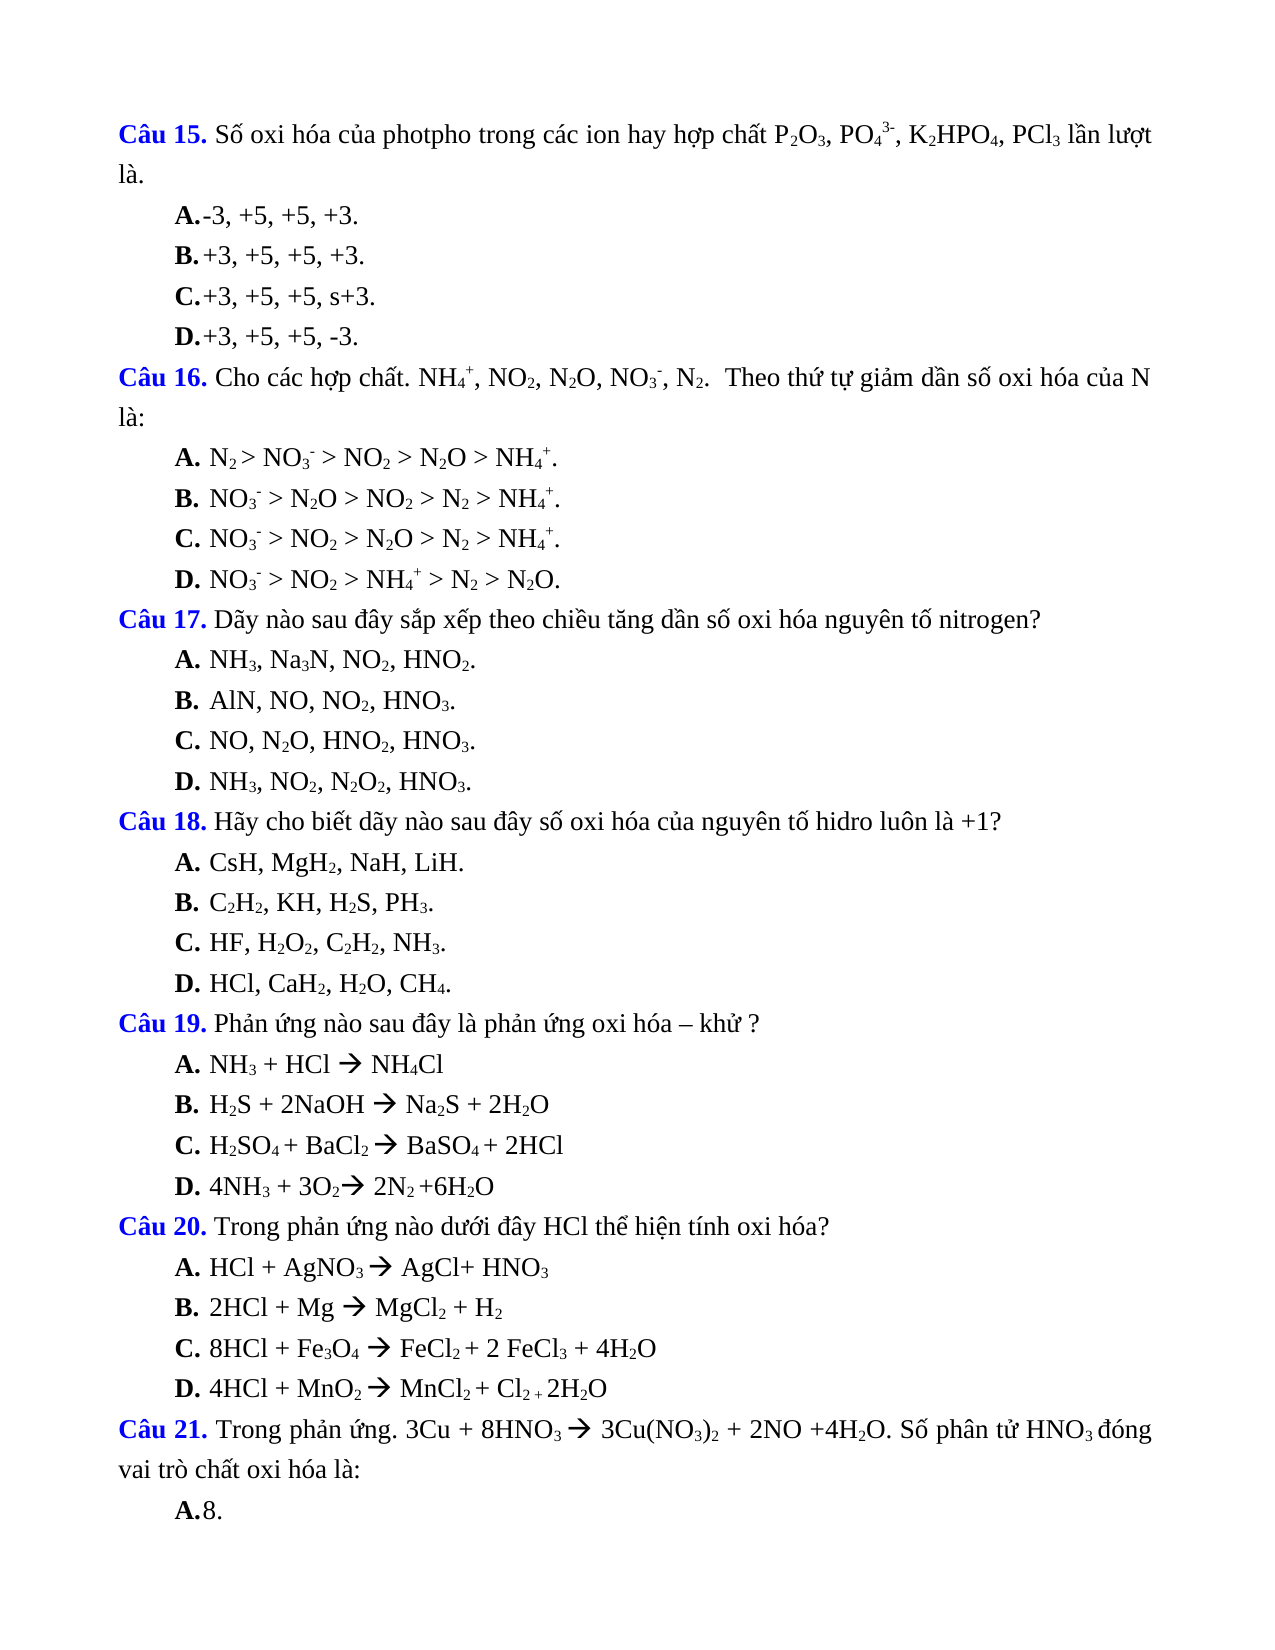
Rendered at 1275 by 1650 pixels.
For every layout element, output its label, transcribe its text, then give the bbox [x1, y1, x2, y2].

list H2S + 2NaOH Na2S + 2H2O [174, 1088, 1152, 1119]
list NO3- > NO2 > N2O > N2 > NH4+. [174, 522, 1152, 553]
text Câu 16. Cho các hợp chất. NH4+, NO2, N2O, NO3-, N2. Theo thứ tự giảm dần số oxi hóa của N là: [118, 361, 1152, 432]
list AlN, NO, NO2, HNO3. [174, 684, 1152, 715]
list H2SO4 + BaCl2 BaSO4 + 2HCl [174, 1129, 1152, 1160]
list 4HCl + MnO2 MnCl2 + Cl2 + 2H2O [174, 1372, 1152, 1404]
list NH3, Na3N, NO2, HNO2. [174, 643, 1152, 675]
list -3, +5, +5, +3. [174, 199, 1152, 230]
list N2 > NO3- > NO2 > N2O > NH4+. [174, 441, 1152, 473]
list 2HCl + Mg MgCl2 + H2 [174, 1291, 1152, 1322]
list C2H2, KH, H2S, PH3. [174, 886, 1152, 917]
list HCl, CaH2, H2O, CH4. [174, 967, 1152, 998]
list +3, +5, +5, s+3. [174, 280, 1152, 311]
list NH3 + HCl NH4Cl [174, 1048, 1152, 1079]
text Câu 19. Phản ứng nào sau đây là phản ứng oxi hóa – khử ? [118, 1007, 1152, 1038]
text Câu 17. Dãy nào sau đây sắp xếp theo chiều tăng dần số oxi hóa nguyên tố nitrogen? [118, 603, 1152, 634]
list +3, +5, +5, -3. [174, 320, 1152, 351]
text Câu 21. Trong phản ứng. 3Cu + 8HNO3 3Cu(NO3)2 + 2NO +4H2O. Số phân tử HNO3 đóng vai trò chất oxi hóa là: [118, 1413, 1152, 1485]
text Câu 18. Hãy cho biết dãy nào sau đây số oxi hóa của nguyên tố hidro luôn là +1? [118, 805, 1152, 836]
list 8HCl + Fe3O4 FeCl2 + 2 FeCl3 + 4H2O [174, 1332, 1152, 1363]
list 8. [174, 1494, 1152, 1525]
list +3, +5, +5, +3. [174, 239, 1152, 271]
text Câu 15. Số oxi hóa của photpho trong các ion hay hợp chất P2O3, PO43-, K2HPO4, PCl3 lần lượt là. [118, 118, 1152, 190]
text Câu 20. Trong phản ứng nào dưới đây HCl thể hiện tính oxi hóa? [118, 1210, 1152, 1241]
list NH3, NO2, N2O2, HNO3. [174, 765, 1152, 796]
list HF, H2O2, C2H2, NH3. [174, 926, 1152, 958]
list NO3- > N2O > NO2 > N2 > NH4+. [174, 482, 1152, 513]
list NO, N2O, HNO2, HNO3. [174, 724, 1152, 756]
list 4NH3 + 3O2 2N2 +6H2O [174, 1169, 1152, 1201]
list HCl + AgNO3 AgCl+ HNO3 [174, 1251, 1152, 1282]
list NO3- > NO2 > NH4+ > N2 > N2O. [174, 563, 1152, 594]
list CsH, MgH2, NaH, LiH. [174, 846, 1152, 877]
